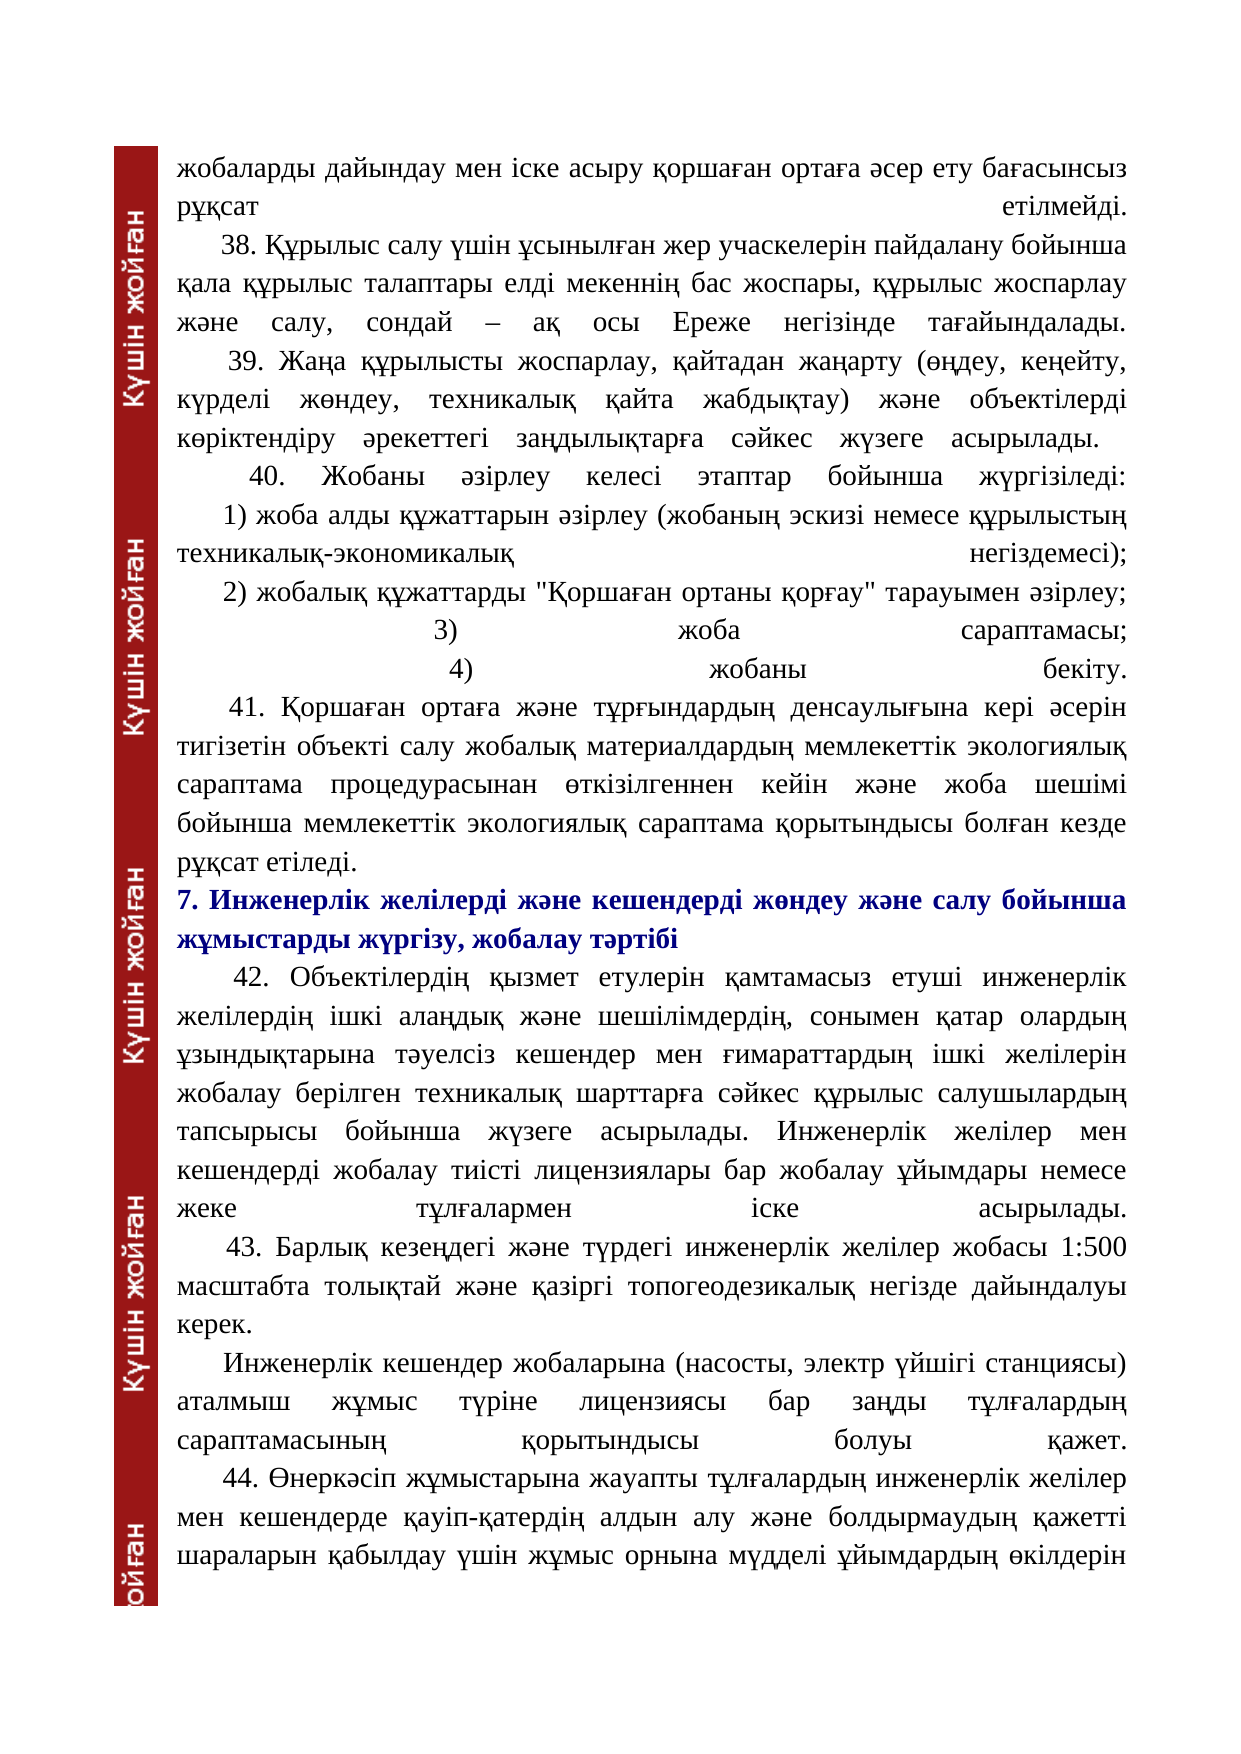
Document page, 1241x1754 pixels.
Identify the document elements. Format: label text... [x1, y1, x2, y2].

picture [114, 146, 158, 150]
picture [114, 1571, 158, 1606]
text 7. Инженерлік желілерді және кешендерді жөндеу және салу бойынша жұмыстарды жүргізу, жобалау тәртібі [112, 882, 1128, 954]
picture [114, 877, 158, 882]
picture [114, 954, 158, 959]
